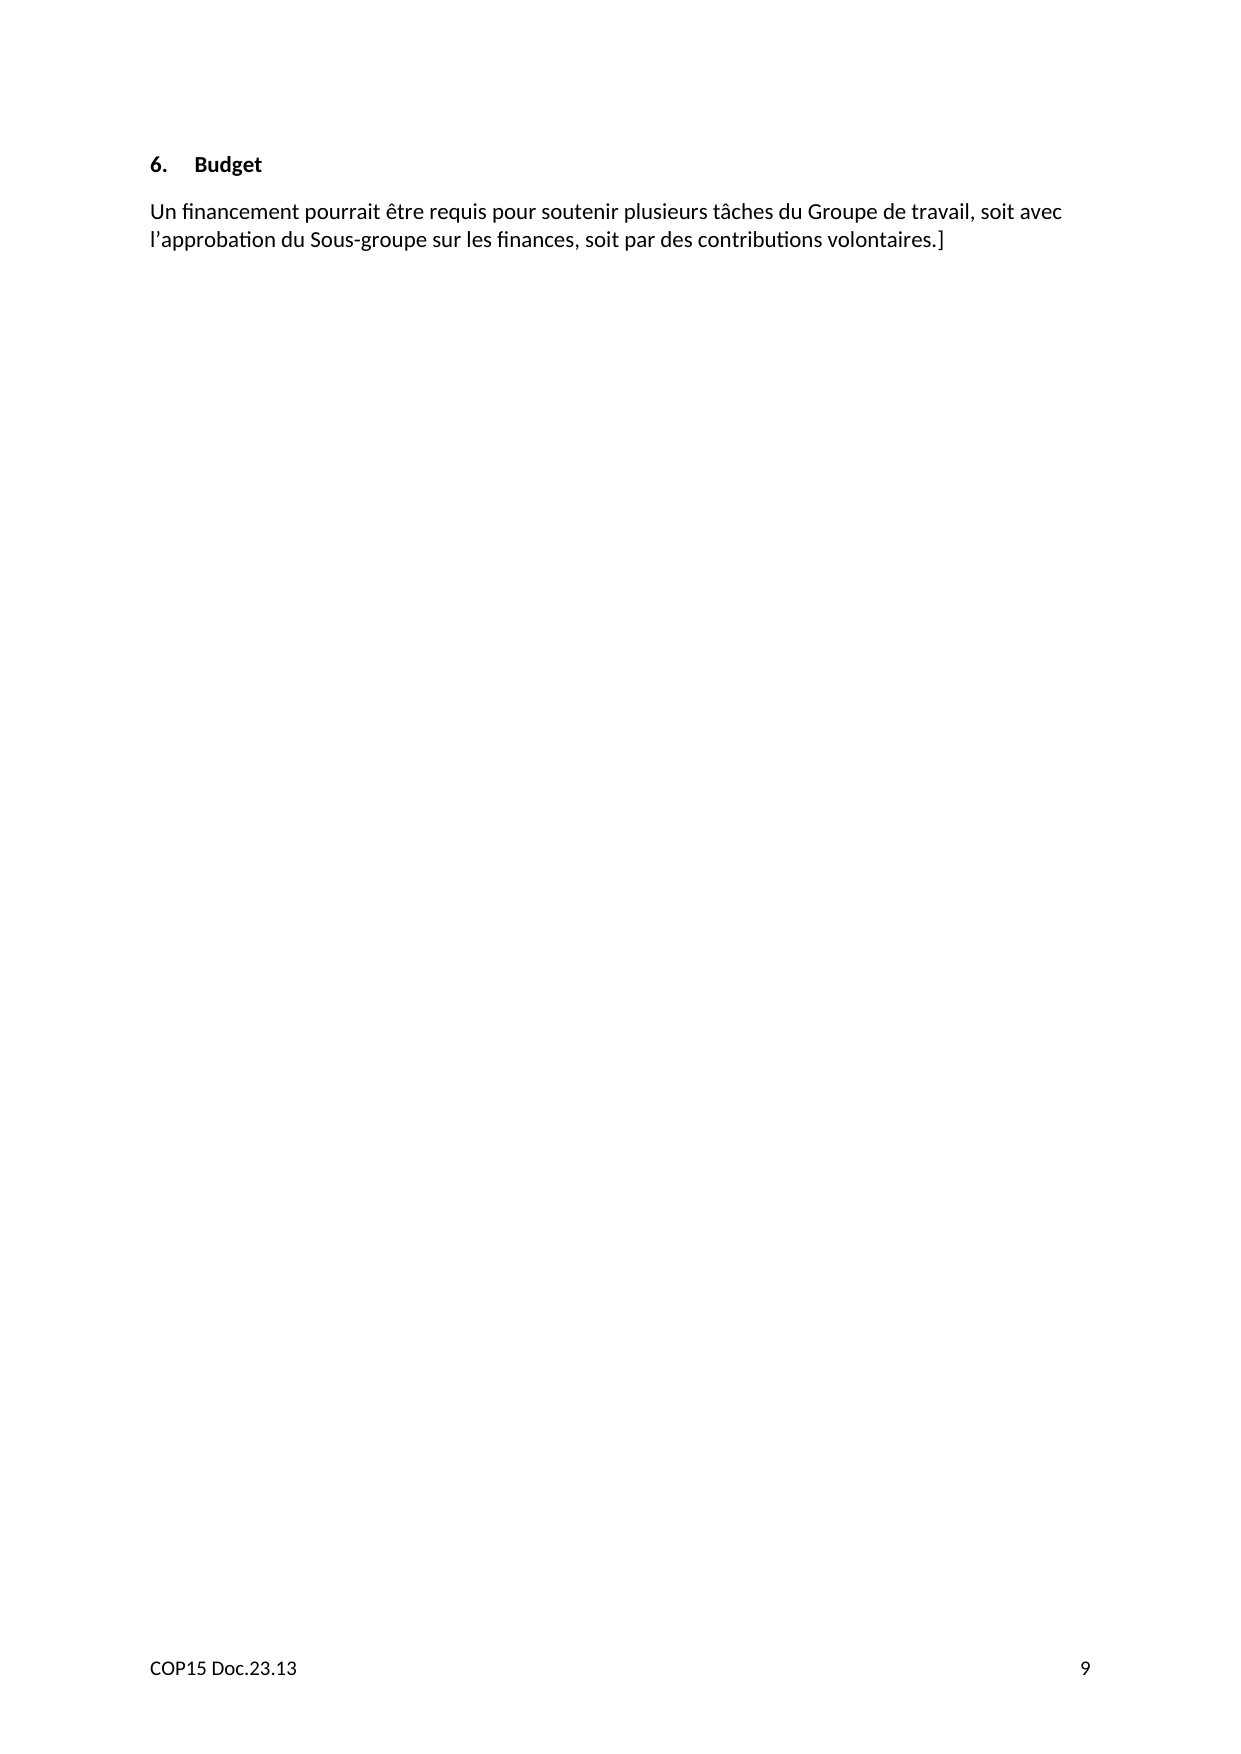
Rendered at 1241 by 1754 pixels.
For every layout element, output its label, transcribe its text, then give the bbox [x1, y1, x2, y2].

text 6. Budget [150, 150, 1090, 178]
text Un financement pourrait être requis pour soutenir plusieurs tâches du Groupe de travail, soit avec l’approbation du Sous-groupe sur les finances, soit par des contributions volontaires.] [150, 197, 1090, 253]
